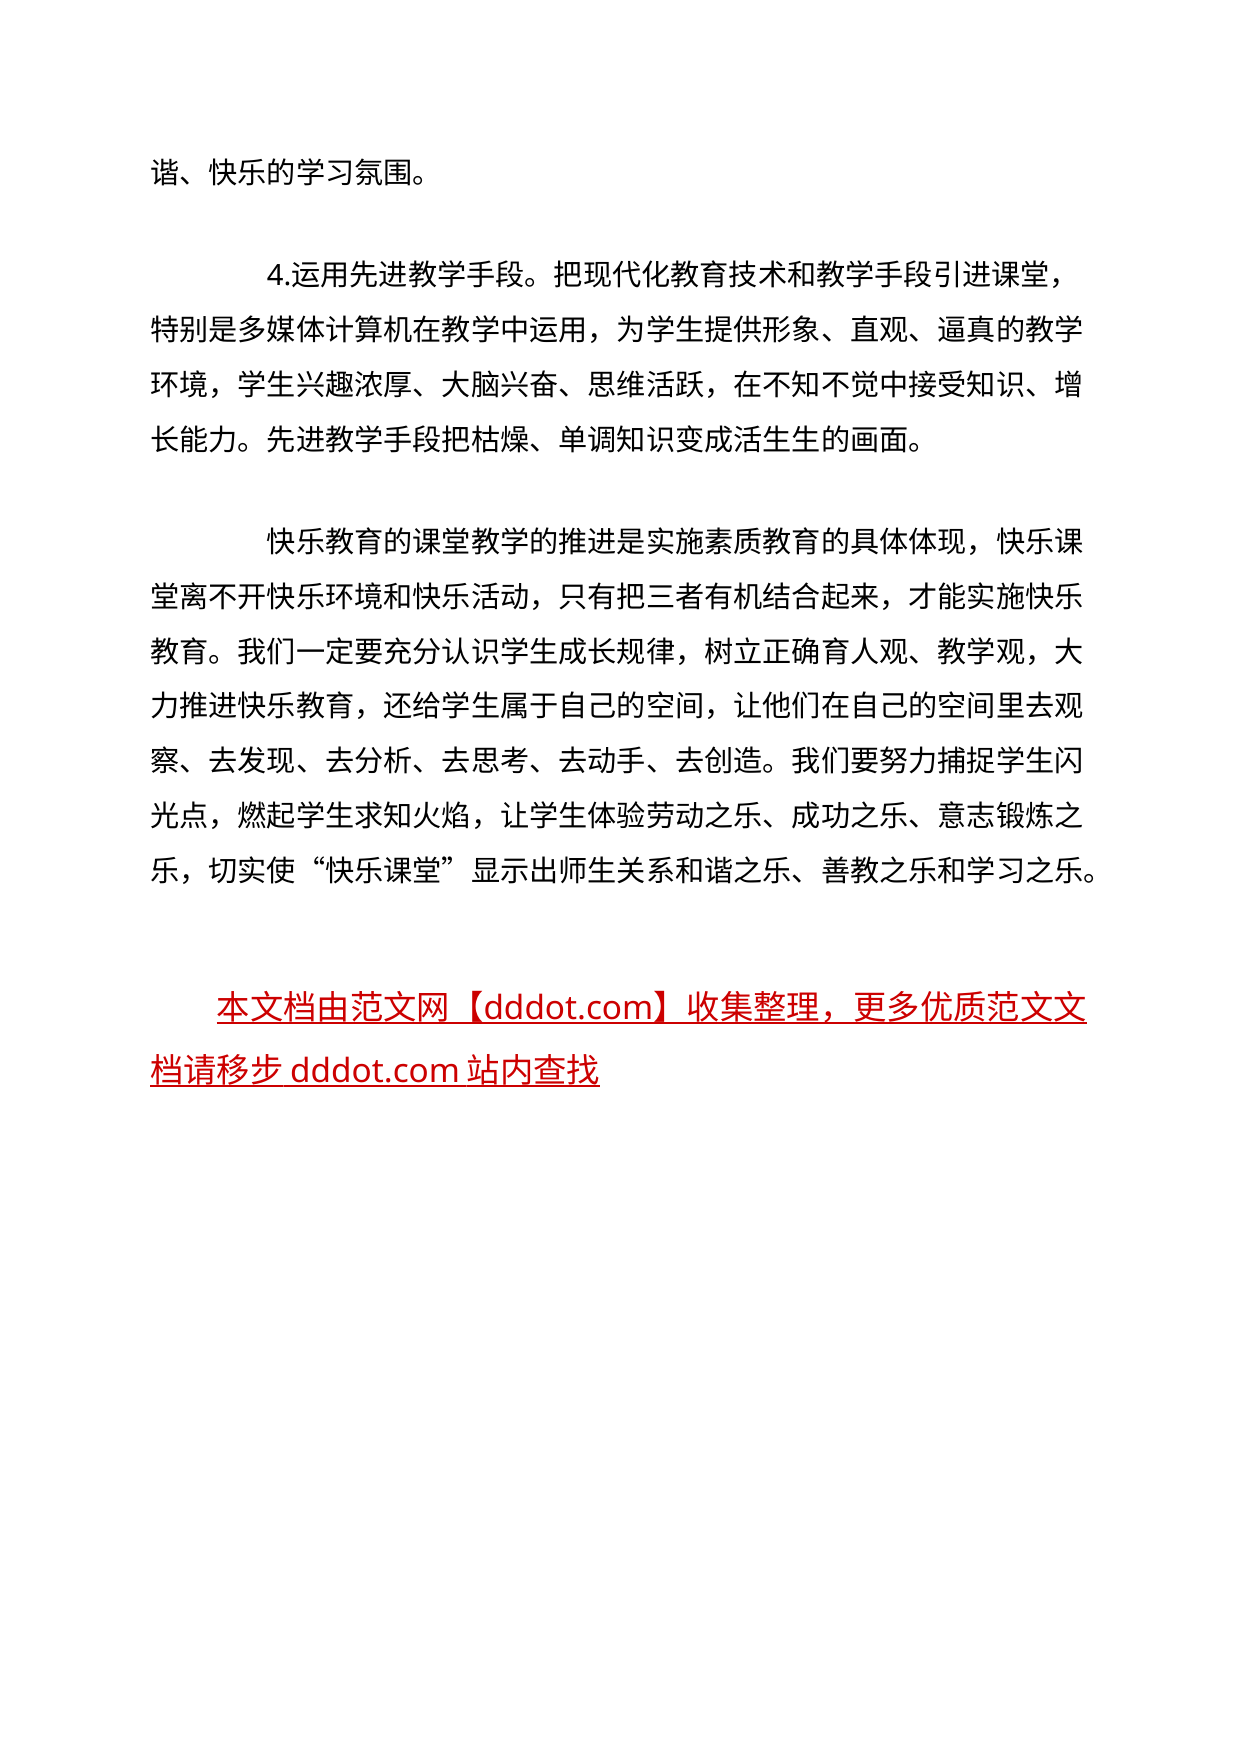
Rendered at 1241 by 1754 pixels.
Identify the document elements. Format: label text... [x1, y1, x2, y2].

text 4.运用先进教学手段。把现代化教育技术和教学手段引进课堂，特别是多媒体计算机在教学中运用，为学生提供形象、直观、逼真的教学环境，学生兴趣浓厚、大脑兴奋、思维活跃，在不知不觉中接受知识、增长能力。先进教学手段把枯燥、单调知识变成活生生的画面。 [150, 252, 1090, 459]
text 本文档由范文网【dddot.com】收集整理，更多优质范文文档请移步dddot.com站内查找 [150, 981, 1090, 1092]
text 快乐教育的课堂教学的推进是实施素质教育的具体体现，快乐课堂离不开快乐环境和快乐活动，只有把三者有机结合起来，才能实施快乐教育。我们一定要充分认识学生成长规律，树立正确育人观、教学观，大力推进快乐教育，还给学生属于自己的空间，让他们在自己的空间里去观察、去发现、去分析、去思考、去动手、去创造。我们要努力捕捉学生闪光点，燃起学生求知火焰，让学生体验劳动之乐、成功之乐、意志锻炼之乐，切实使“快乐课堂”显示出师生关系和谐之乐、善教之乐和学习之乐。 [150, 518, 1090, 890]
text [150, 150, 1090, 192]
